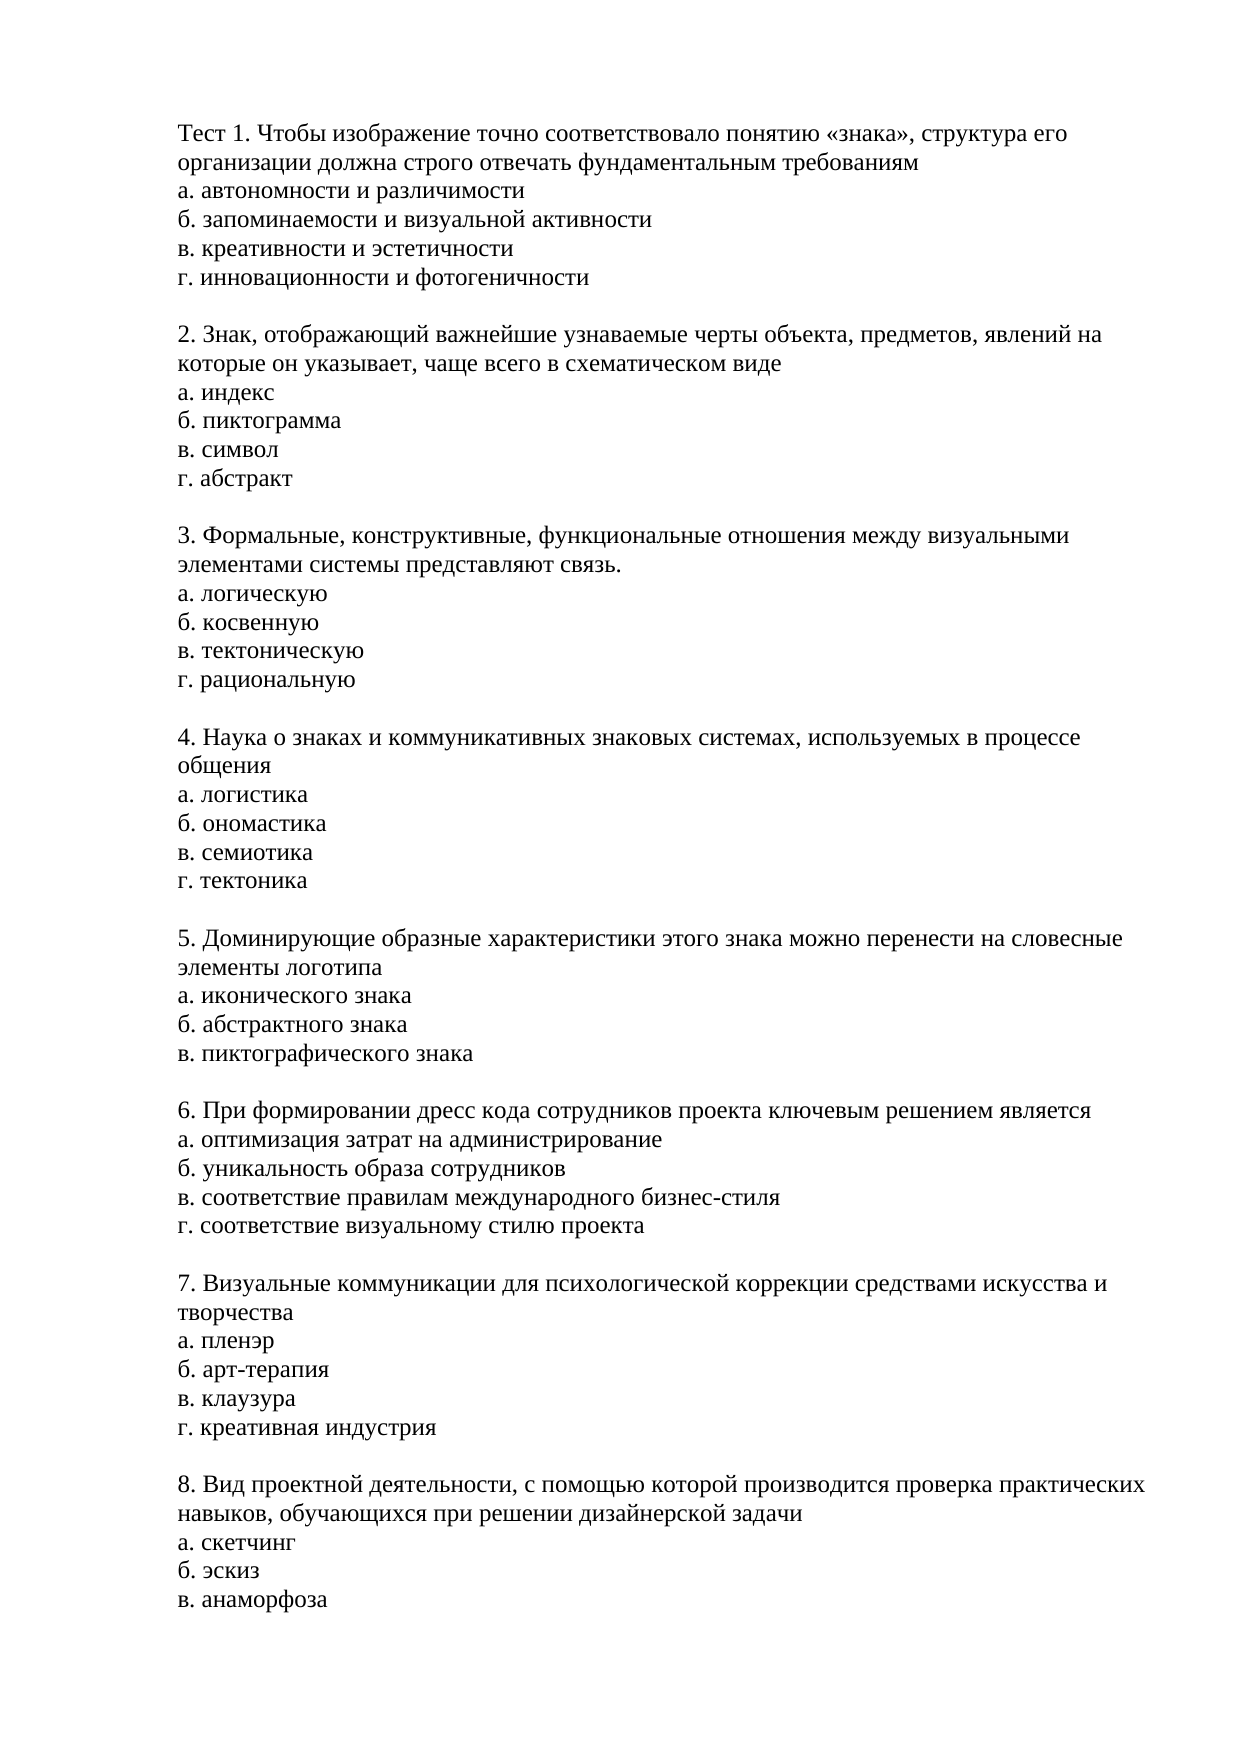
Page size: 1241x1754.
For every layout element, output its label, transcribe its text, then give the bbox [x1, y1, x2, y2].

text Тест 1. Чтобы изображение точно соответствовало понятию «знака», структура его организации должна строго отвечать фундаментальным требованиям [177, 118, 1152, 176]
text в. соответствие правилам международного бизнес-стиля [177, 1182, 1152, 1211]
text 5. Доминирующие образные характеристики этого знака можно перенести на словесные элементы логотипа [177, 923, 1152, 981]
text 6. При формировании дресс кода сотрудников проекта ключевым решением является [177, 1096, 1152, 1124]
text г. рациональную [177, 664, 1152, 693]
text а. логистика [177, 779, 1152, 808]
text 3. Формальные, конструктивные, функциональные отношения между визуальными элементами системы представляют связь. [177, 521, 1152, 578]
text 4. Наука о знаках и коммуникативных знаковых системах, используемых в процессе общения [177, 722, 1152, 779]
text г. тектоника [177, 866, 1152, 894]
text г. абстракт [177, 463, 1152, 492]
text в. тектоническую [177, 636, 1152, 664]
text а. иконического знака [177, 981, 1152, 1009]
text б. ономастика [177, 808, 1152, 837]
text 2. Знак, отображающий важнейшие узнаваемые черты объекта, предметов, явлений на которые он указывает, чаще всего в схематическом виде [177, 319, 1152, 377]
text а. скетчинг [177, 1527, 1152, 1556]
text а. логическую [177, 578, 1152, 607]
text б. косвенную [177, 607, 1152, 636]
text г. креативная индустрия [177, 1412, 1152, 1441]
text а. автономности и различимости [177, 176, 1152, 204]
text в. семиотика [177, 837, 1152, 866]
text а. индекс [177, 377, 1152, 406]
text 7. Визуальные коммуникации для психологической коррекции средствами искусства и творчества [177, 1268, 1152, 1326]
text а. оптимизация затрат на администрирование [177, 1124, 1152, 1153]
text в. анаморфоза [177, 1584, 1152, 1613]
text б. эскиз [177, 1556, 1152, 1584]
text в. креативности и эстетичности [177, 233, 1152, 262]
text г. соответствие визуальному стилю проекта [177, 1211, 1152, 1239]
text б. абстрактного знака [177, 1009, 1152, 1038]
text б. уникальность образа сотрудников [177, 1153, 1152, 1182]
text г. инновационности и фотогеничности [177, 262, 1152, 291]
text в. пиктографического знака [177, 1038, 1152, 1067]
text в. символ [177, 434, 1152, 463]
text б. арт-терапия [177, 1354, 1152, 1383]
text б. запоминаемости и визуальной активности [177, 204, 1152, 233]
text б. пиктограмма [177, 406, 1152, 434]
text а. пленэр [177, 1326, 1152, 1354]
text в. клаузура [177, 1383, 1152, 1412]
text 8. Вид проектной деятельности, с помощью которой производится проверка практических навыков, обучающихся при решении дизайнерской задачи [177, 1469, 1152, 1527]
